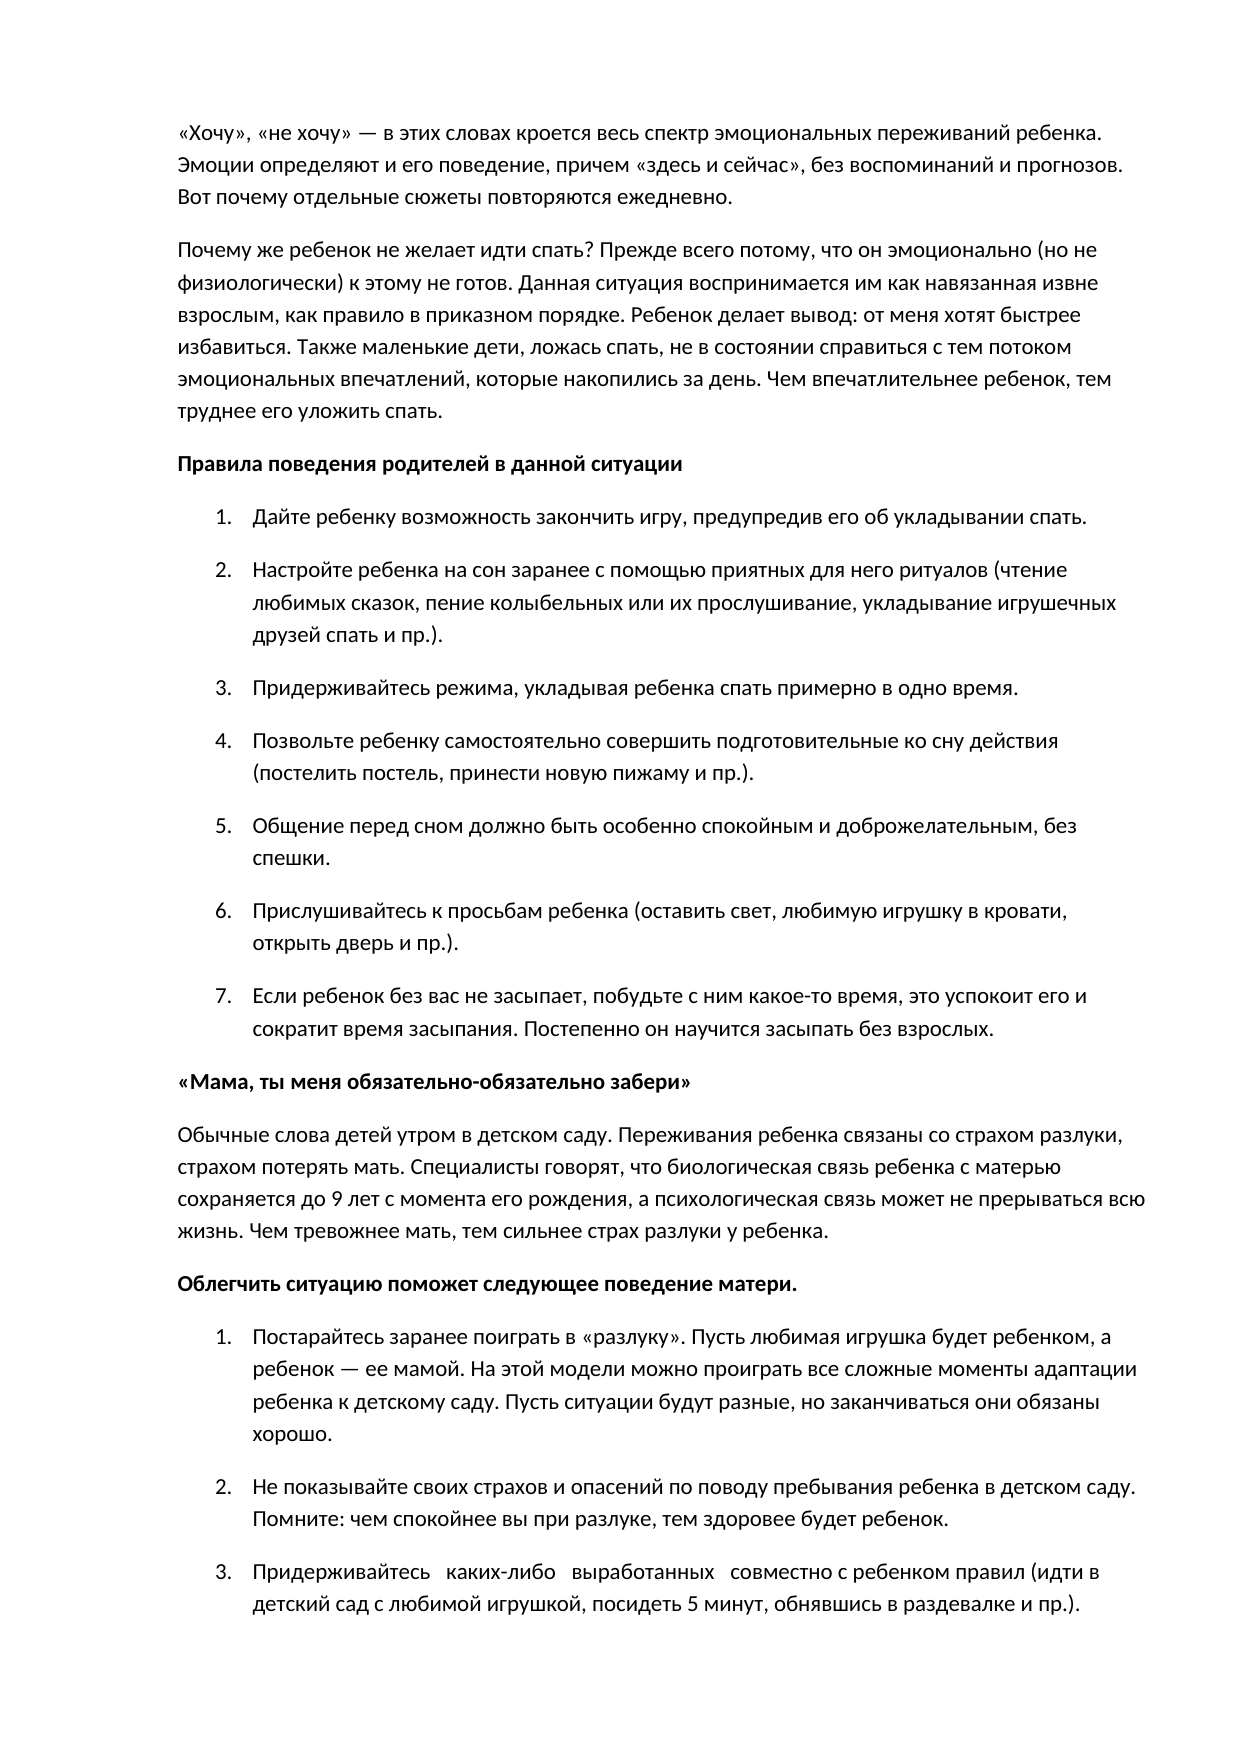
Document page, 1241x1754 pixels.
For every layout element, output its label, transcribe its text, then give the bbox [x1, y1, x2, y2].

list Позвольте ребенку самостоятельно совершить подготовительные ко сну действия (постелить постель, принести новую пижаму и пр.). [215, 726, 1152, 786]
text Правила поведения родителей в данной ситуации [177, 449, 1152, 477]
list Дайте ребенку возможность закончить игру, предупредив его об укладывании спать. [215, 502, 1152, 531]
text «Хочу», «не хочу» — в этих словах кроется весь спектр эмоциональных переживаний ребенка. Эмоции определяют и его поведение, причем «здесь и сейчас», без воспоминаний и прогнозов. Вот почему отдельные сюжеты повторяются ежедневно. [177, 118, 1152, 211]
list Придерживайтесь режима, укладывая ребенка спать примерно в одно время. [215, 673, 1152, 701]
list Прислушивайтесь к просьбам ребенка (оставить свет, любимую игрушку в кровати, открыть дверь и пр.). [215, 896, 1152, 957]
list Не показывайте своих страхов и опасений по поводу пребывания ребенка в детском саду. Помните: чем спокойнее вы при разлуке, тем здоровее будет ребенок. [215, 1472, 1152, 1532]
list Настройте ребенка на сон заранее с помощью приятных для него ритуалов (чтение любимых сказок, пение колыбельных или их прослушивание, укладывание игрушечных друзей спать и пр.). [215, 556, 1152, 648]
text «Мама, ты меня обязательно-обязательно забери» [177, 1067, 1152, 1095]
list Постарайтесь заранее поиграть в «разлуку». Пусть любимая игрушка будет ребенком, а ребенок — ее мамой. На этой модели можно проиграть все сложные моменты адаптации ребенка к детскому саду. Пусть ситуации будут разные, но заканчиваться они обязаны хорошо. [215, 1322, 1152, 1447]
list Общение перед сном должно быть особенно спокойным и доброжелательным, без спешки. [215, 811, 1152, 871]
text Почему же ребенок не желает идти спать? Прежде всего потому, что он эмоционально (но не физиологически) к этому не готов. Данная ситуация воспринимается им как навязанная извне взрослым, как правило в приказном порядке. Ребенок делает вывод: от меня хотят быстрее избавиться. Также маленькие дети, ложась спать, не в состоянии справиться с тем потоком эмоциональных впечатлений, которые накопились за день. Чем впечатлительнее ребенок, тем труднее его уложить спать. [177, 236, 1152, 424]
text Облегчить ситуацию поможет следующее поведение матери. [177, 1269, 1152, 1297]
list Если ребенок без вас не засыпает, побудьте с ним какое-то время, это успокоит его и сократит время засыпания. Постепенно он научится засыпать без взрослых. [215, 982, 1152, 1042]
list Придерживайтесь каких-либо выработанных совместно с ребенком правил (идти в детский сад с любимой игрушкой, посидеть 5 минут, обнявшись в раздевалке и пр.). [215, 1557, 1152, 1617]
text Обычные слова детей утром в детском саду. Переживания ребенка связаны со страхом разлуки, страхом потерять мать. Специалисты говорят, что биологическая связь ребенка с матерью сохраняется до 9 лет с момента его рождения, а психологическая связь может не прерываться всю жизнь. Чем тревожнее мать, тем сильнее страх разлуки у ребенка. [177, 1120, 1152, 1244]
